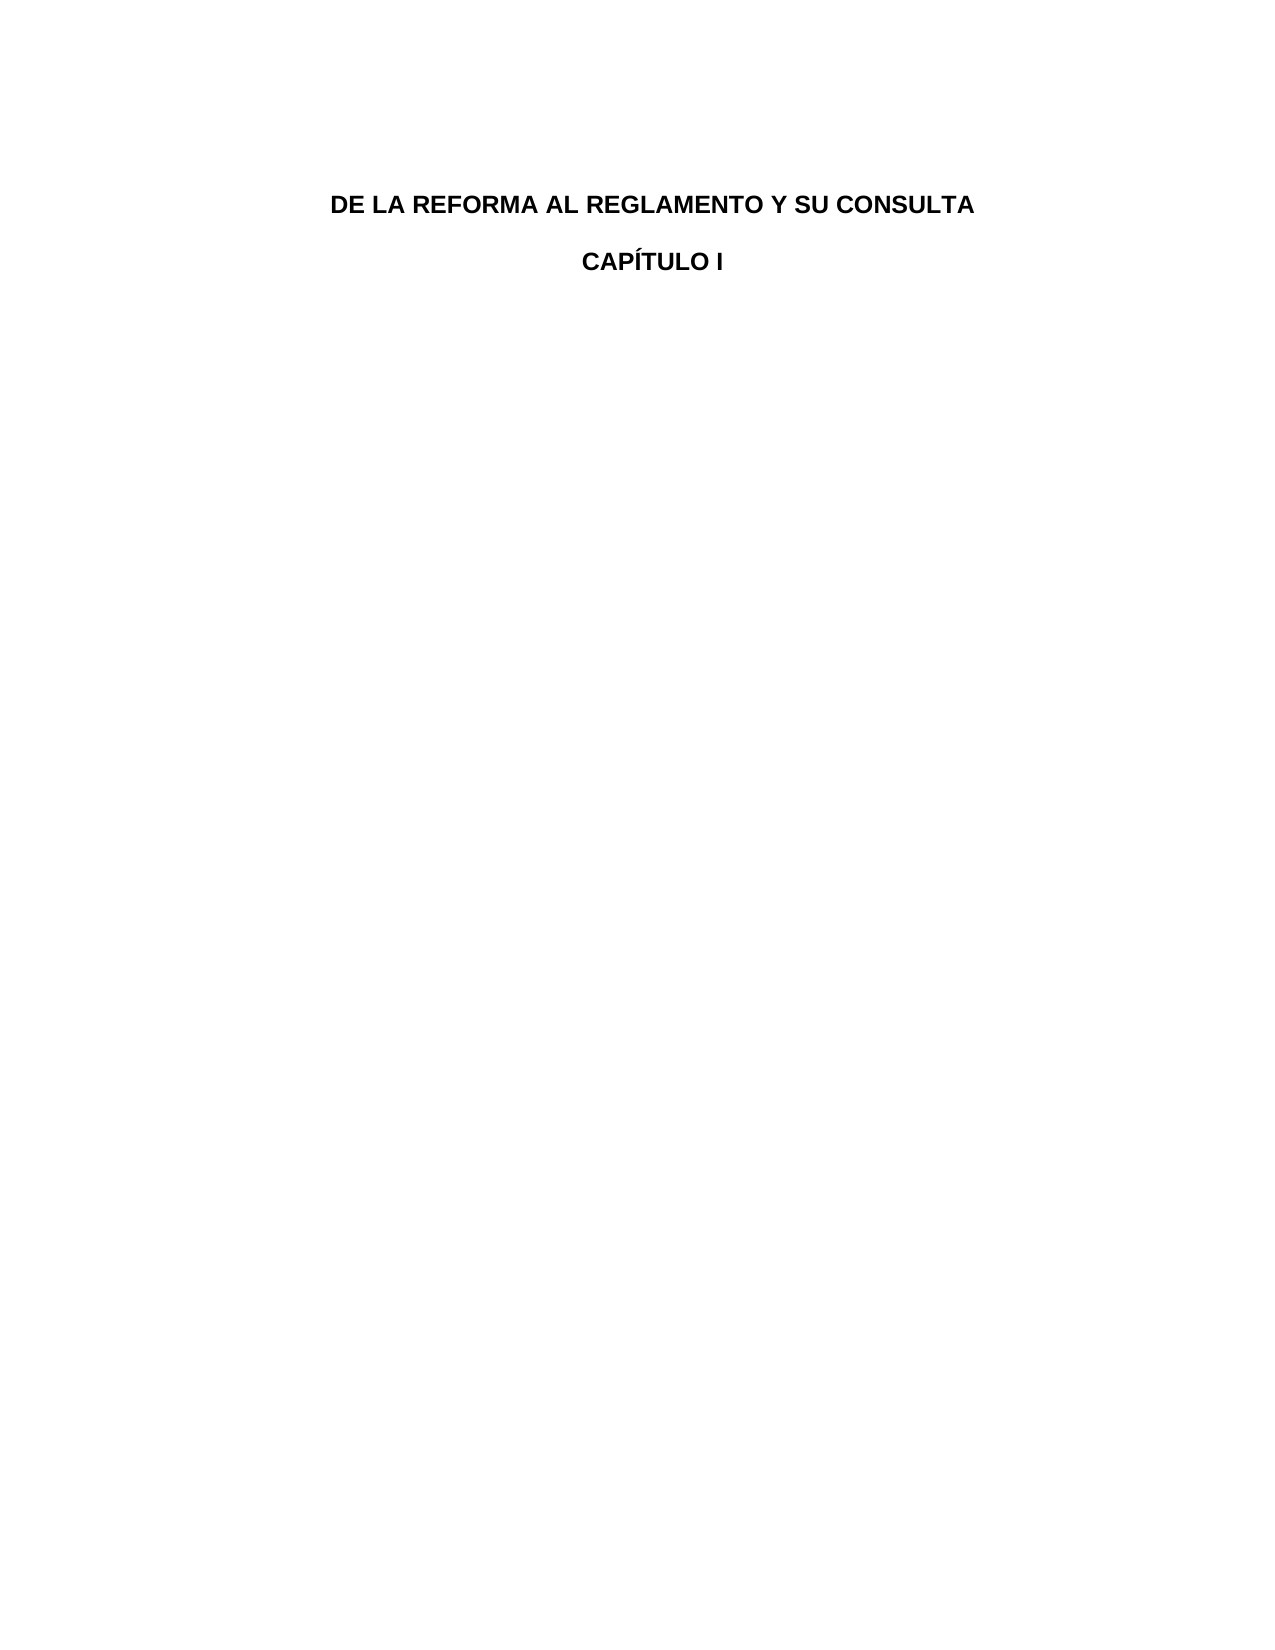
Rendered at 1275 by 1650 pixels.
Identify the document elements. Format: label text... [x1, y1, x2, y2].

text DE LA REFORMA AL REGLAMENTO Y SU CONSULTA CAPÍTULO I [270, 189, 1034, 276]
